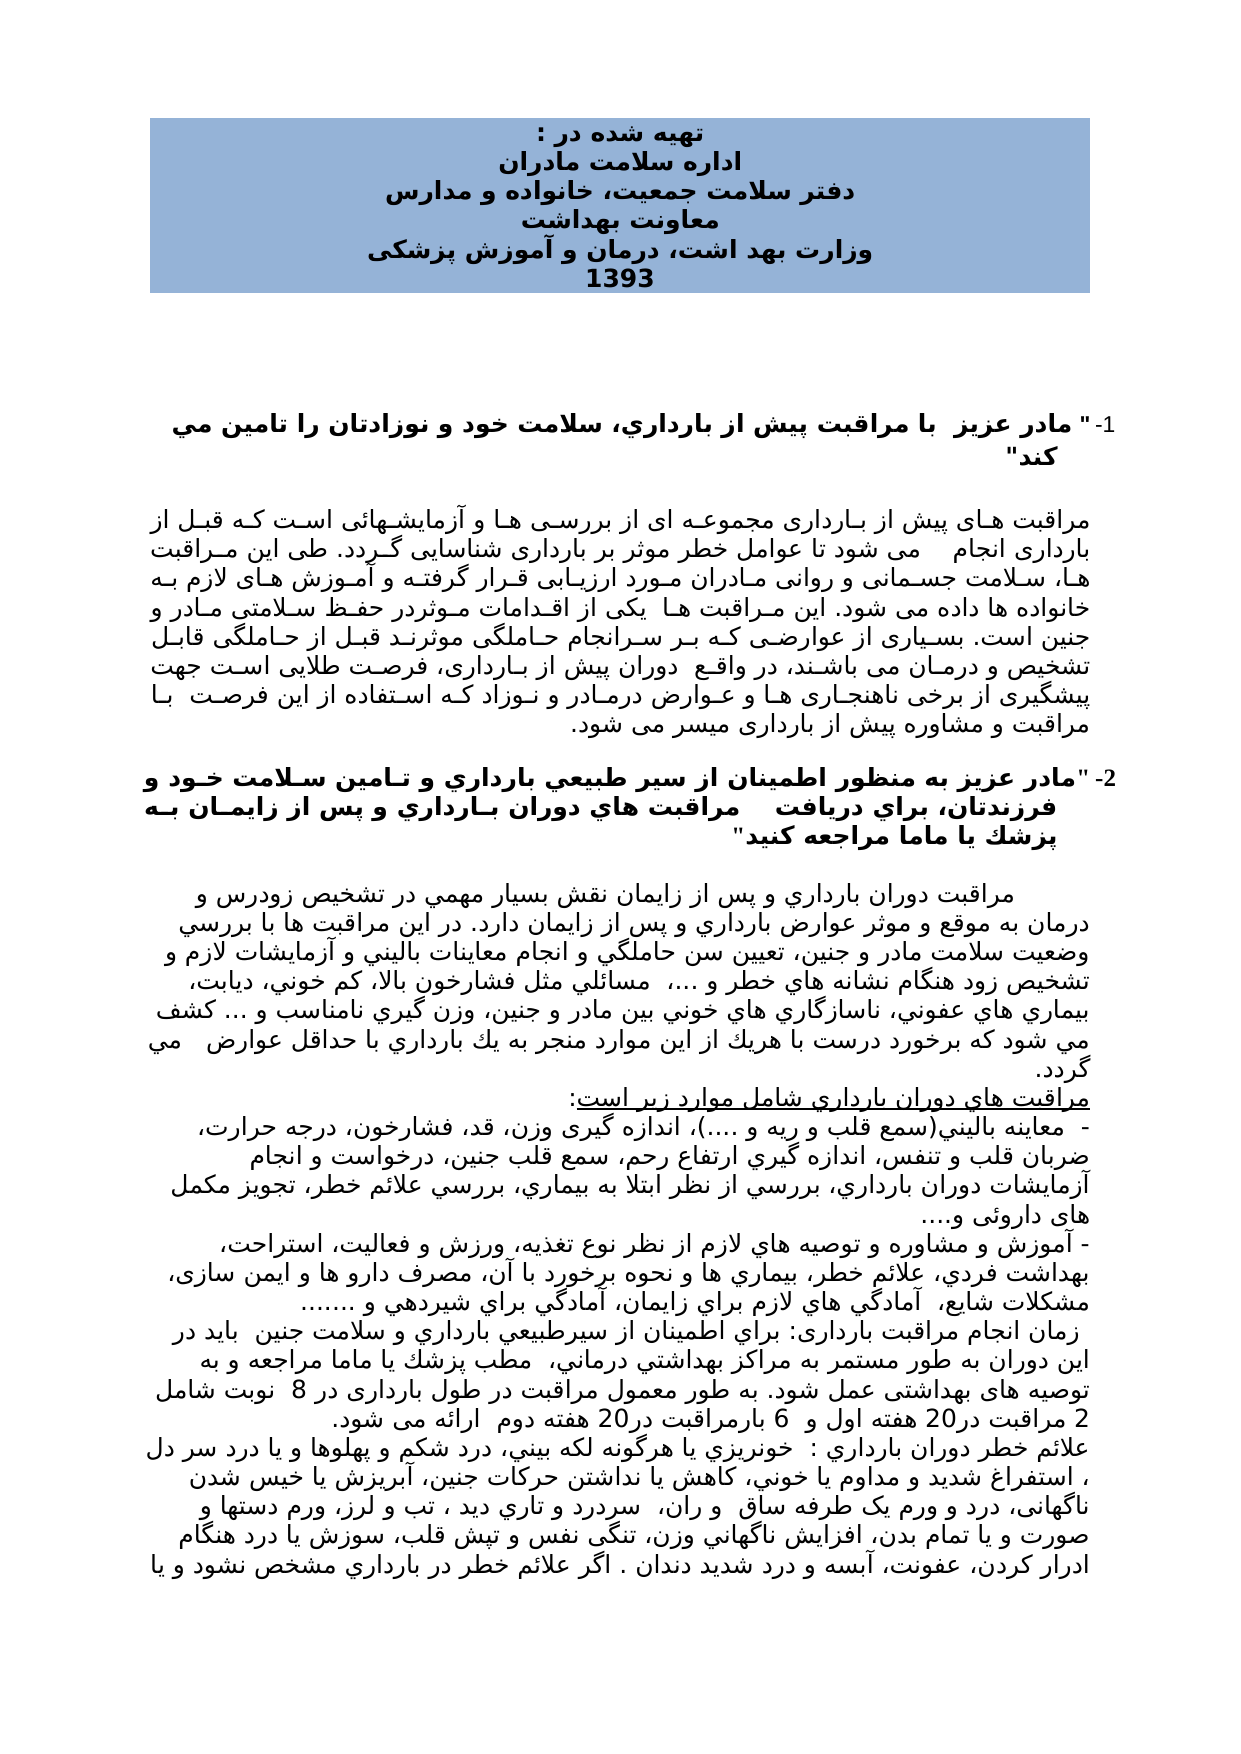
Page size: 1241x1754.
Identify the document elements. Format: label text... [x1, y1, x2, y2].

text 1393 [150, 264, 1090, 293]
text معاونت بهداشت [150, 206, 1090, 235]
text مراقبت دوران بارداري و پس از زايمان نقش بسيار مهمي در تشخيص زودرس و درمان به موقع و موثر عوارض بارداري و پس از زايمان دارد. در اين مراقبت ها با بررسي وضعيت سلامت مادر و جنين، تعيين سن حاملگي و انجام معاينات باليني و آزمايشات لازم و تشخيص زود هنگام نشانه هاي خطر و ...، مسائلي مثل فشارخون بالا، كم خوني، ديابت، بيماري هاي عفوني، ناسازگاري هاي خوني بين مادر و جنين، وزن گيري نامناسب و ... كشف مي شود كه برخورد درست با هريك از اين موارد منجر به يك بارداري با حداقل عوارض مي گردد. [144, 879, 1090, 1083]
text دفتر سلامت جمعیت، خانواده و مدارس [150, 176, 1090, 206]
text مراقبت های پیش از بارداری مجموعه ای از بررسی ها و آزمایشهائی است که قبل از بارداری انجام می شود تا عوامل خطر موثر بر بارداری شناسایی گردد. طی این مراقبت ها، سلامت جسمانی و روانی مادران مورد ارزیابی قرار گرفته و آموزش های لازم به خانواده ها داده می شود. این مراقبت ها یکی از اقدامات موثردر حفظ سلامتی مادر و جنین است. بسیاری از عوارضی که بر سرانجام حاملگی موثرند قبل از حاملگی قابل تشخیص و درمان می باشند، در واقع دوران پیش از بارداری، فرصت طلایی است جهت پیشگیری از برخی ناهنجاری ها و عوارض درمادر و نوزاد که استفاده از این فرصت با مراقبت و مشاوره پیش از بارداری میسر می شود. [150, 505, 1090, 738]
text زمان انجام مراقبت بارداری: براي اطمينان از سيرطبيعي بارداري و سلامت جنين باید در این دوران به طور مستمر به مراكز بهداشتي درماني، مطب پزشك يا ماما مراجعه و به توصیه های بهداشتی عمل شود. به طور معمول مراقبت در طول بارداری در 8 نوبت شامل 2 مراقبت در20 هفته اول و 6 بارمراقبت در20 هفته دوم ارائه می شود. [144, 1317, 1090, 1433]
text - معاينه باليني(سمع قلب و ريه و ....)، اندازه گیری وزن، قد، فشارخون، درجه حرارت، ضربان قلب و تنفس، اندازه گيري ارتفاع رحم، سمع قلب جنين، درخواست و انجام آزمايشات دوران بارداري، بررسي از نظر ابتلا به بيماري، بررسي علائم خطر، تجویز مکمل های داروئی و.... [144, 1112, 1090, 1229]
list " مادر عزیز با مراقبت پيش از بارداري، سلامت خود و نوزادتان را تامين مي كند" [150, 409, 1095, 472]
list "مادر عزيز به منظور اطمينان از سير طبيعي بارداري و تامين سلامت خود و فرزندتان، براي دريافت مراقبت هاي دوران بارداري و پس از زايمان به پزشك يا ماما مراجعه كنيد" [144, 763, 1095, 850]
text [144, 1433, 1090, 1579]
text اداره سلامت مادران [150, 147, 1090, 176]
text وزارت بهد اشت، درمان و آموزش پزشکی [150, 235, 1090, 264]
text تهیه شده در : [150, 118, 1090, 147]
text - آموزش و مشاوره و توصيه هاي لازم از نظر نوع تغذيه، ورزش و فعاليت، استراحت، بهداشت فردي، علائم خطر، بيماري ها و نحوه برخورد با آن، مصرف دارو ها و ایمن سازی، مشكلات شايع، آمادگي هاي لازم براي زايمان، آمادگي براي شيردهي و ....... [144, 1229, 1090, 1317]
text مراقبت هاي دوران بارداري شامل موارد زير است: [144, 1083, 1090, 1112]
